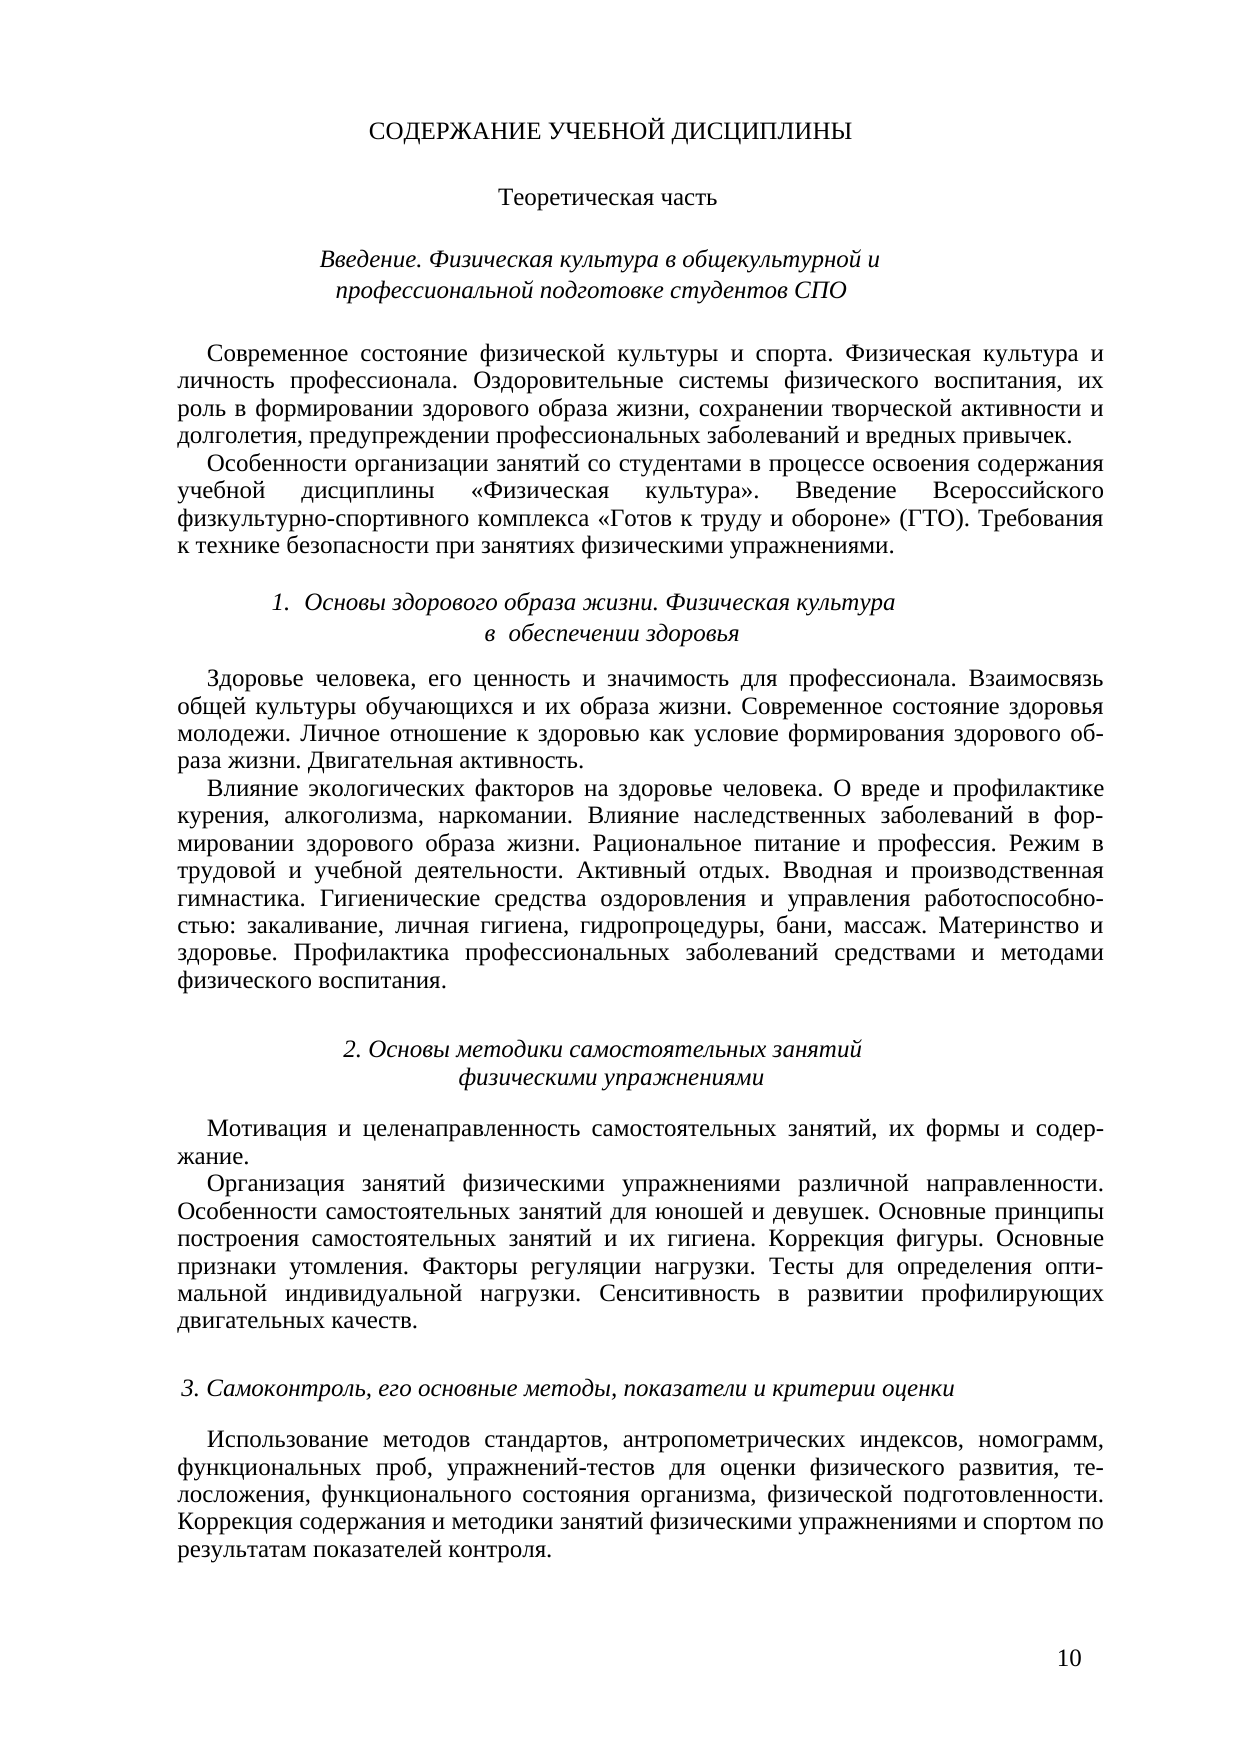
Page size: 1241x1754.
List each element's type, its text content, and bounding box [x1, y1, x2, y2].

text СОДЕРЖАНИЕ УЧЕБНОЙ ДИСЦИПЛИНЫ [369, 116, 1105, 145]
text 2. Основы методики самостоятельных занятий физическими упражнениями [343, 1034, 940, 1091]
text Современное состояние физической культуры и спорта. Физическая культура и личность профессионала. Оздоровительные системы физического воспитания, их роль в формировании здорового образа жизни, сохранении творческой активности и долголетия, предупреждении профессиональных заболеваний и вредных привычек. [177, 340, 1105, 449]
text Мотивация и целенаправленность самостоятельных занятий, их формы и содер-жание. [177, 1115, 1105, 1170]
list Основы здорового образа жизни. Физическая культура [271, 588, 1105, 616]
text Введение. Физическая культура в общекультурной и профессиональной подготовке студентов СПО [319, 244, 963, 304]
text Здоровье человека, его ценность и значимость для профессионала. Взаимосвязь общей культуры обучающихся и их образа жизни. Современное состояние здоровья молодежи. Личное отношение к здоровью как условие формирования здорового об-раза жизни. Двигательная активность. [177, 665, 1105, 774]
text 10 [177, 1644, 1105, 1672]
text Использование методов стандартов, антропометрических индексов, номограмм, функциональных проб, упражнений-тестов для оценки физического развития, те-лосложения, функционального состояния организма, физической подготовленности. Коррекция содержания и методики занятий физическими упражнениями и спортом по результатам показателей контроля. [177, 1426, 1105, 1562]
text Организация занятий физическими упражнениями различной направленности. Особенности самостоятельных занятий для юношей и девушек. Основные принципы построения самостоятельных занятий и их гигиена. Коррекция фигуры. Основные признаки утомления. Факторы регуляции нагрузки. Тесты для определения опти-мальной индивидуальной нагрузки. Сенситивность в развитии профилирующих двигательных качеств. [177, 1170, 1105, 1334]
text Влияние экологических факторов на здоровье человека. О вреде и профилактике курения, алкоголизма, наркомании. Влияние наследственных заболеваний в фор-мировании здорового образа жизни. Рациональное питание и профессия. Режим в трудовой и учебной деятельности. Активный отдых. Вводная и производственная гимнастика. Гигиенические средства оздоровления и управления работоспособно-стью: закаливание, личная гигиена, гидропроцедуры, бани, массаж. Материнство и здоровье. Профилактика профессиональных заболеваний средствами и методами физического воспитания. [177, 774, 1105, 994]
text Особенности организации занятий со студентами в процессе освоения содержания учебной дисциплины «Физическая культура». Введение Всероссийского физкультурно-спортивного комплекса «Готов к труду и обороне» (ГТО). Требования к технике безопасности при занятиях физическими упражнениями. [177, 449, 1105, 559]
text 3. Самоконтроль, его основные методы, показатели и критерии оценки [181, 1373, 1105, 1402]
list обеспечении здоровья [484, 618, 1105, 647]
text Теоретическая часть [498, 182, 1105, 211]
